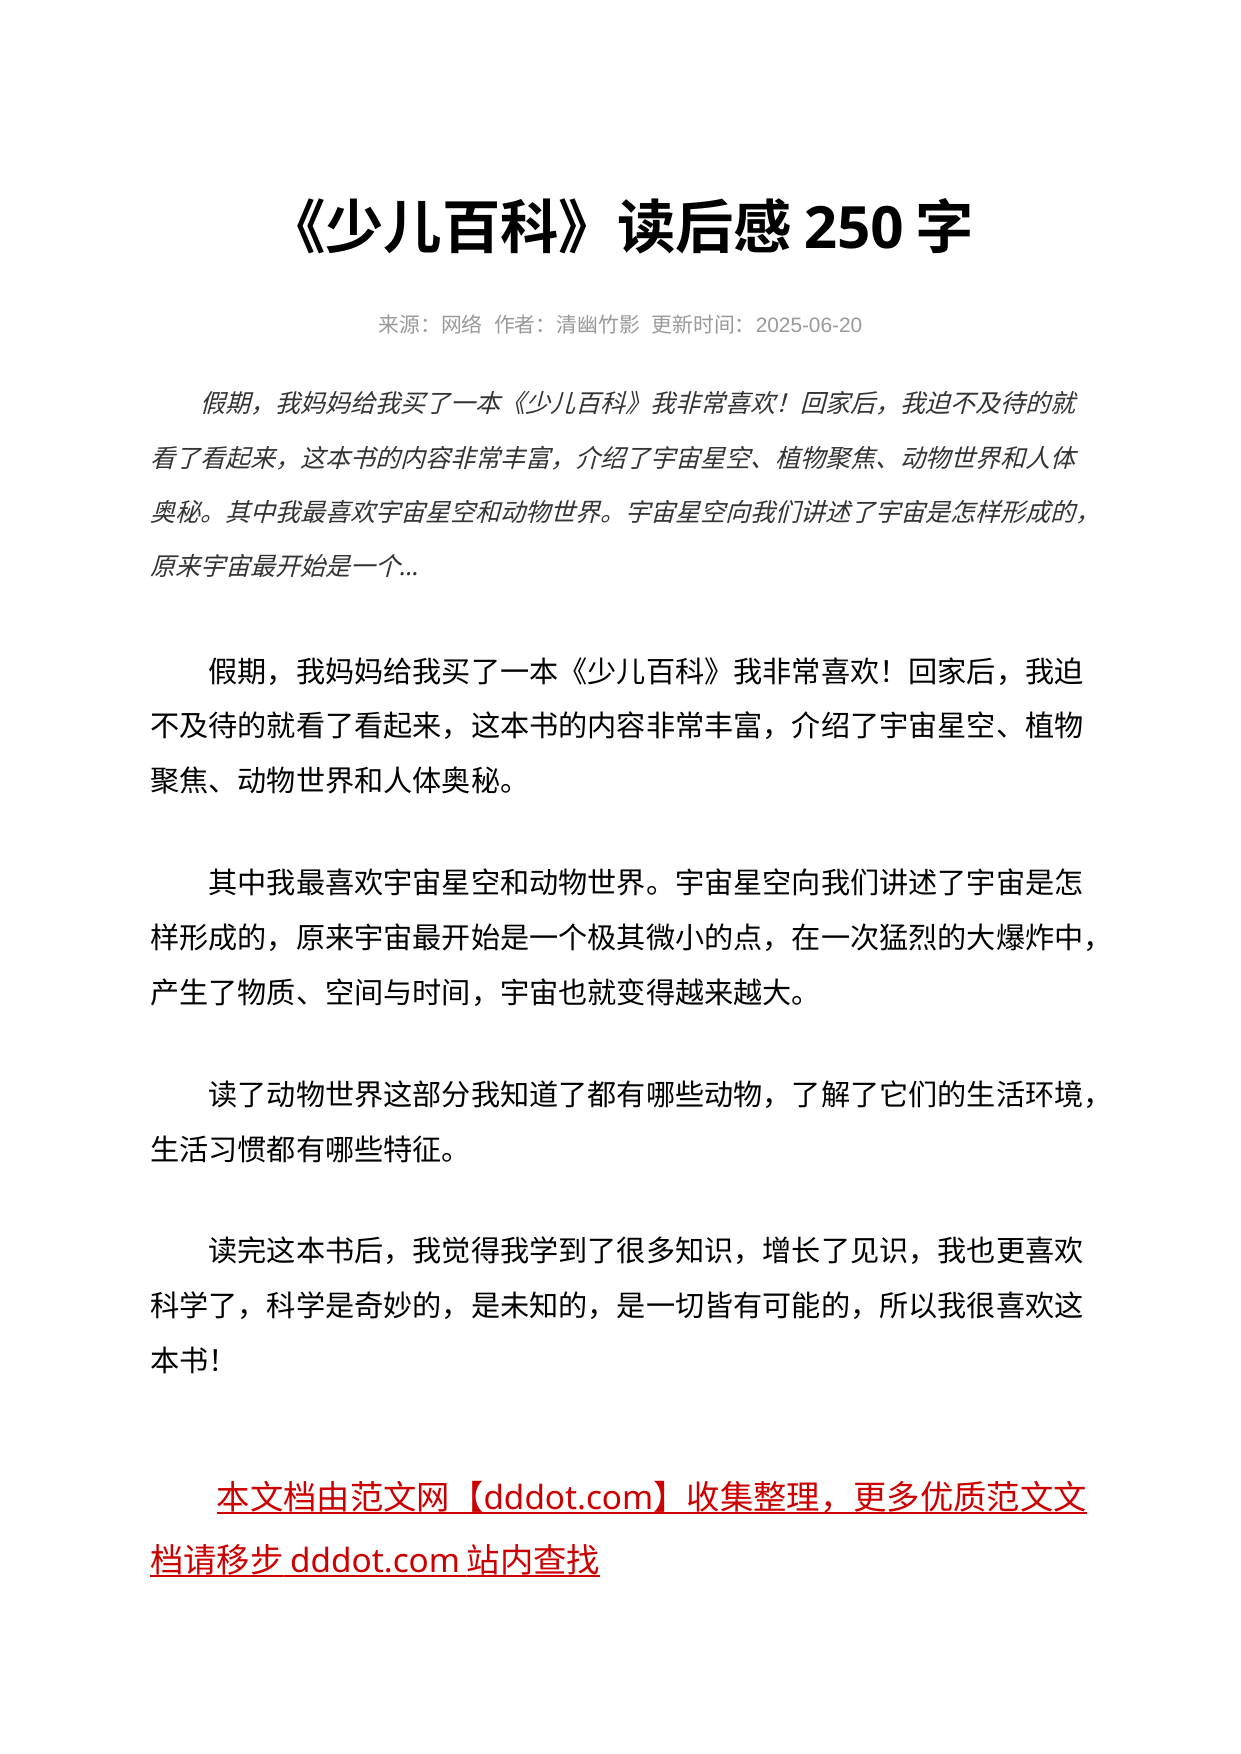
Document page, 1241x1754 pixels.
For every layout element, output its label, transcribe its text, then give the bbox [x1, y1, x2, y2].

text 来源：网络 作者：清幽竹影 更新时间：2025-06-20 [150, 313, 1090, 337]
text 本文档由范文网【dddot.com】收集整理，更多优质范文文档请移步dddot.com站内查找 [150, 1471, 1090, 1582]
text 假期，我妈妈给我买了一本《少儿百科》我非常喜欢！回家后，我迫不及待的就看了看起来，这本书的内容非常丰富，介绍了宇宙星空、植物聚焦、动物世界和人体奥秘。 [150, 648, 1090, 800]
text 假期，我妈妈给我买了一本《少儿百科》我非常喜欢！回家后，我迫不及待的就看了看起来，这本书的内容非常丰富，介绍了宇宙星空、植物聚焦、动物世界和人体奥秘。其中我最喜欢宇宙星空和动物世界。宇宙星空向我们讲述了宇宙是怎样形成的，原来宇宙最开始是一个... [150, 384, 1090, 583]
text 读了动物世界这部分我知道了都有哪些动物，了解了它们的生活环境，生活习惯都有哪些特征。 [150, 1071, 1090, 1168]
text 读完这本书后，我觉得我学到了很多知识，增长了见识，我也更喜欢科学了，科学是奇妙的，是未知的，是一切皆有可能的，所以我很喜欢这本书！ [150, 1228, 1090, 1380]
text 其中我最喜欢宇宙星空和动物世界。宇宙星空向我们讲述了宇宙是怎样形成的，原来宇宙最开始是一个极其微小的点，在一次猛烈的大爆炸中，产生了物质、空间与时间，宇宙也就变得越来越大。 [150, 860, 1090, 1012]
subtitle 《少儿百科》读后感250字 [150, 181, 1090, 266]
